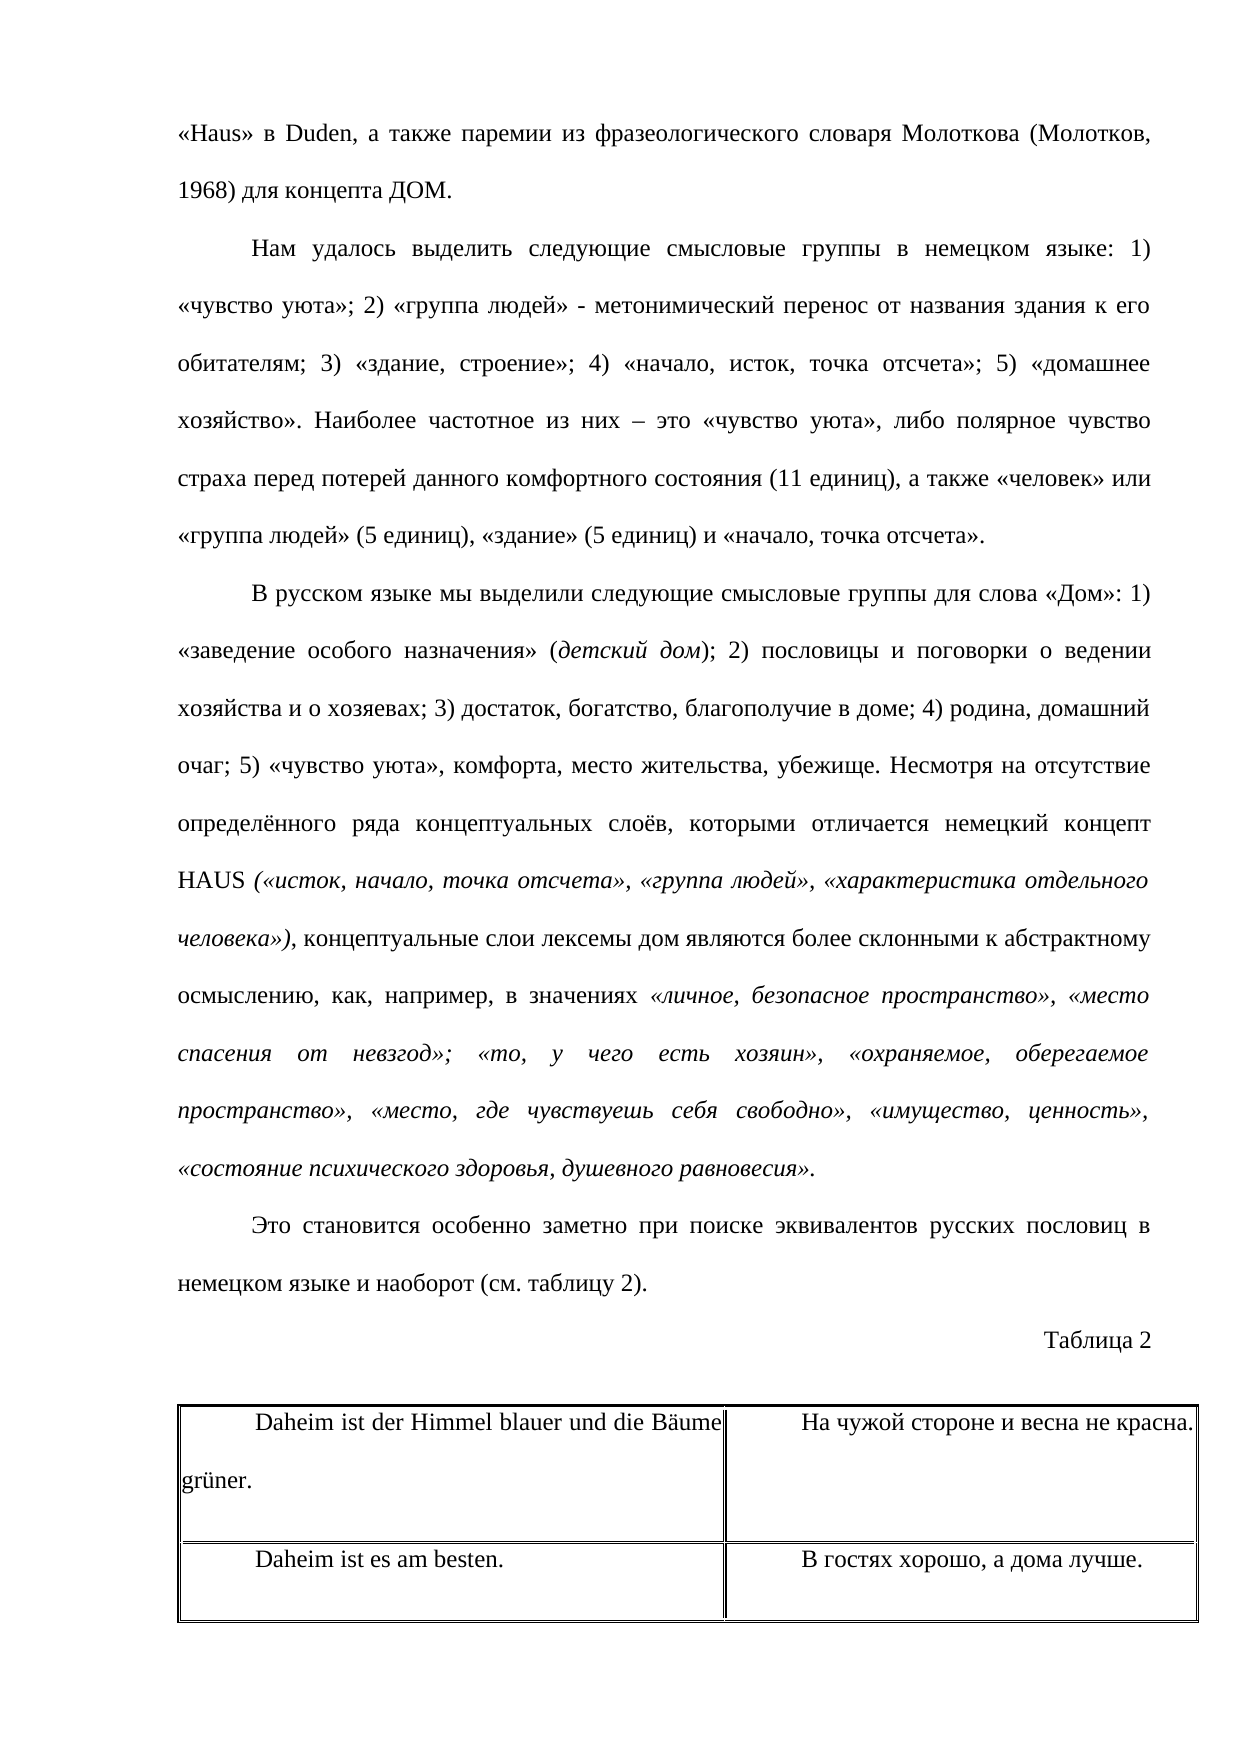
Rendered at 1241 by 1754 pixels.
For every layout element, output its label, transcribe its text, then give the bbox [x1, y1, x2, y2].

table_cell Daheim ist es am besten. [179, 1541, 725, 1619]
text Это становится особенно заметно при поиске эквивалентов русских пословиц в немецком языке и наоборот (см. таблицу 2). [177, 1211, 1152, 1297]
text В русском языке мы выделили следующие смысловые группы для слова «Дом»: 1) «заведение особого назначения» (детский дом); 2) пословицы и поговорки о ведении хозяйства и о хозяевах; 3) достаток, богатство, благополучие в доме; 4) родина, домашний очаг; 5) «чувство уюта», комфорта, место жительства, убежище. Несмотря на отсутствие определённого ряда концептуальных слоёв, которыми отличается немецкий концепт HAUS («исток, начало, точка отсчета», «группа людей», «характеристика отдельного человека»), концептуальные слои лексемы дом являются более склонными к абстрактному осмыслению, как, например, в значениях «личное, безопасное пространство», «место спасения от невзгод»; «то, у чего есть хозяин», «охраняемое, оберегаемое пространство», «место, где чувствуешь себя свободно», «имущество, ценность», «состояние психического здоровья, душевного равновесия». [177, 578, 1152, 1182]
text Таблица 2 [177, 1326, 1152, 1354]
table_header На чужой стороне и весна не красна. [725, 1407, 1196, 1541]
table_header Daheim ist der Himmel blauer und die Bäume grüner. [181, 1406, 725, 1541]
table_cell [725, 1541, 1197, 1619]
text Нам удалось выделить следующие смысловые группы в немецком языке: 1) «чувство уюта»; 2) «группа людей» - метонимический перенос от названия здания к его обитателям; 3) «здание, строение»; 4) «начало, исток, точка отсчета»; 5) «домашнее хозяйство». Наиболее частотное из них – это «чувство уюта», либо полярное чувство страха перед потерей данного комфортного состояния (11 единиц), а также «человек» или «группа людей» (5 единиц), «здание» (5 единиц) и «начало, точка отсчета». [177, 233, 1152, 549]
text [177, 118, 1152, 204]
